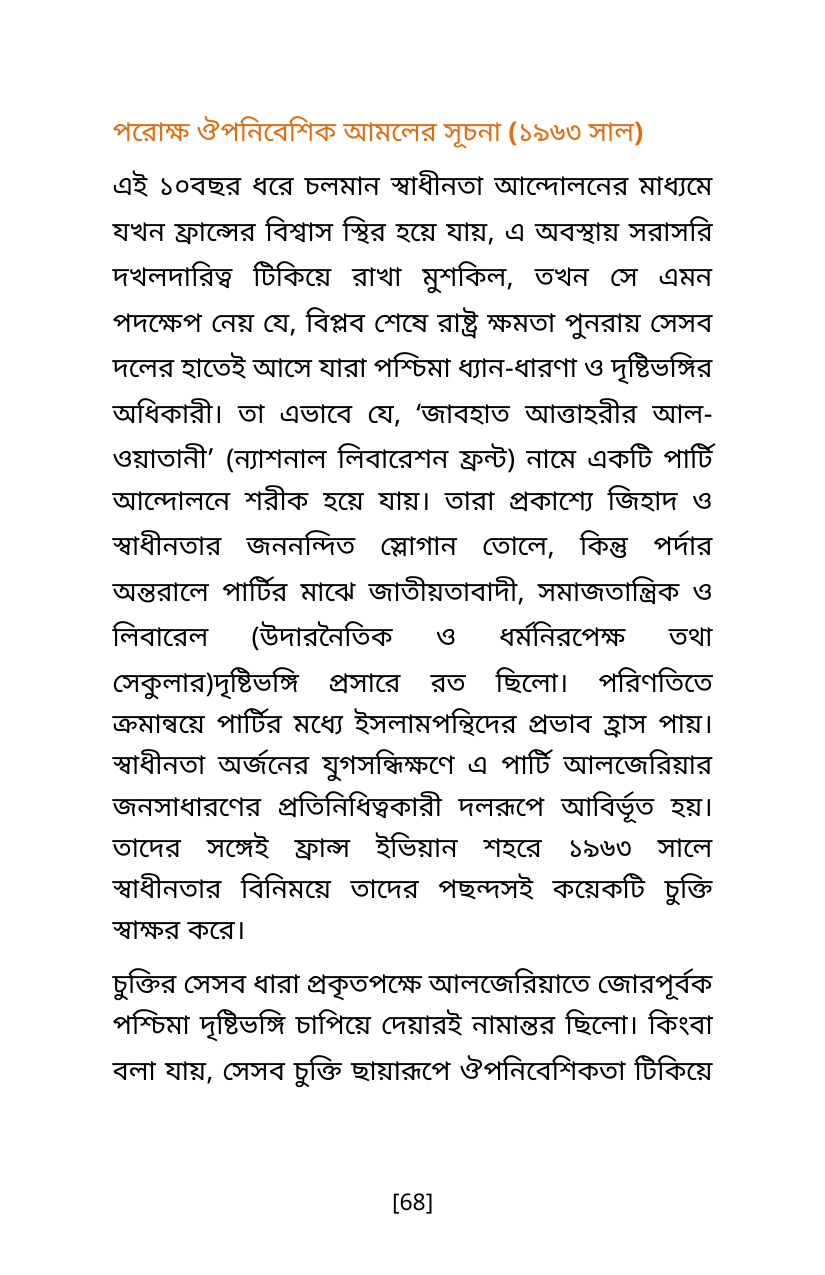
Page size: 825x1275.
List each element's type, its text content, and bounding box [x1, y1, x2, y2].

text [112, 969, 712, 1091]
subtitle পরোক্ষ ঔপনিবেশিক আমলের সূচনা (১৯৬৩ সাল) [112, 112, 712, 152]
text এই ১০বছর ধরে চলমান স্বাধীনতা আন্দোলনের মাধ্যমে যখন ফ্রান্সের বিশ্বাস স্থির হয়ে যায়, এ অবস্থায় সরাসরি দখলদারিত্ব টিকিয়ে রাখা মুশকিল, তখন সে এমন পদক্ষেপ নেয় যে, বিপ্লব শেষে রাষ্ট্র ক্ষমতা পুনরায় সেসব দলের হাতেই আসে যারা পশ্চিমা ধ্যান-ধারণা ও দৃষ্টিভঙ্গির অধিকারী। তা এভাবে যে, ‘জাবহাত আত্তাহরীর আল-ওয়াতানী’ (ন্যাশনাল লিবারেশন ফ্রন্ট) নামে একটি পার্টি আন্দোলনে শরীক হয়ে যায়। তারা প্রকাশ্যে জিহাদ ও স্বাধীনতার জননন্দিত স্লোগান তোলে, কিন্তু পর্দার অন্তরালে পার্টির মাঝে জাতীয়তাবাদী, সমাজতান্ত্রিক ও লিবারেল (উদারনৈতিক ও ধর্মনিরপেক্ষ তথা সেকুলার)দৃষ্টিভঙ্গি প্রসারে রত ছিলো। পরিণতিতে ক্রমান্বয়ে পার্টির মধ্যে ইসলামপন্থিদের প্রভাব হ্রাস পায়। স্বাধীনতা অর্জনের যুগসন্ধিক্ষণে এ পার্টি আলজেরিয়ার জনসাধারণের প্রতিনিধিত্বকারী দলরূপে আবির্ভূত হয়। তাদের সঙ্গেই ফ্রান্স ইভিয়ান শহরে ১৯৬৩ সালে স্বাধীনতার বিনিময়ে তাদের পছন্দসই কয়েকটি চুক্তি স্বাক্ষর করে। [112, 171, 712, 951]
